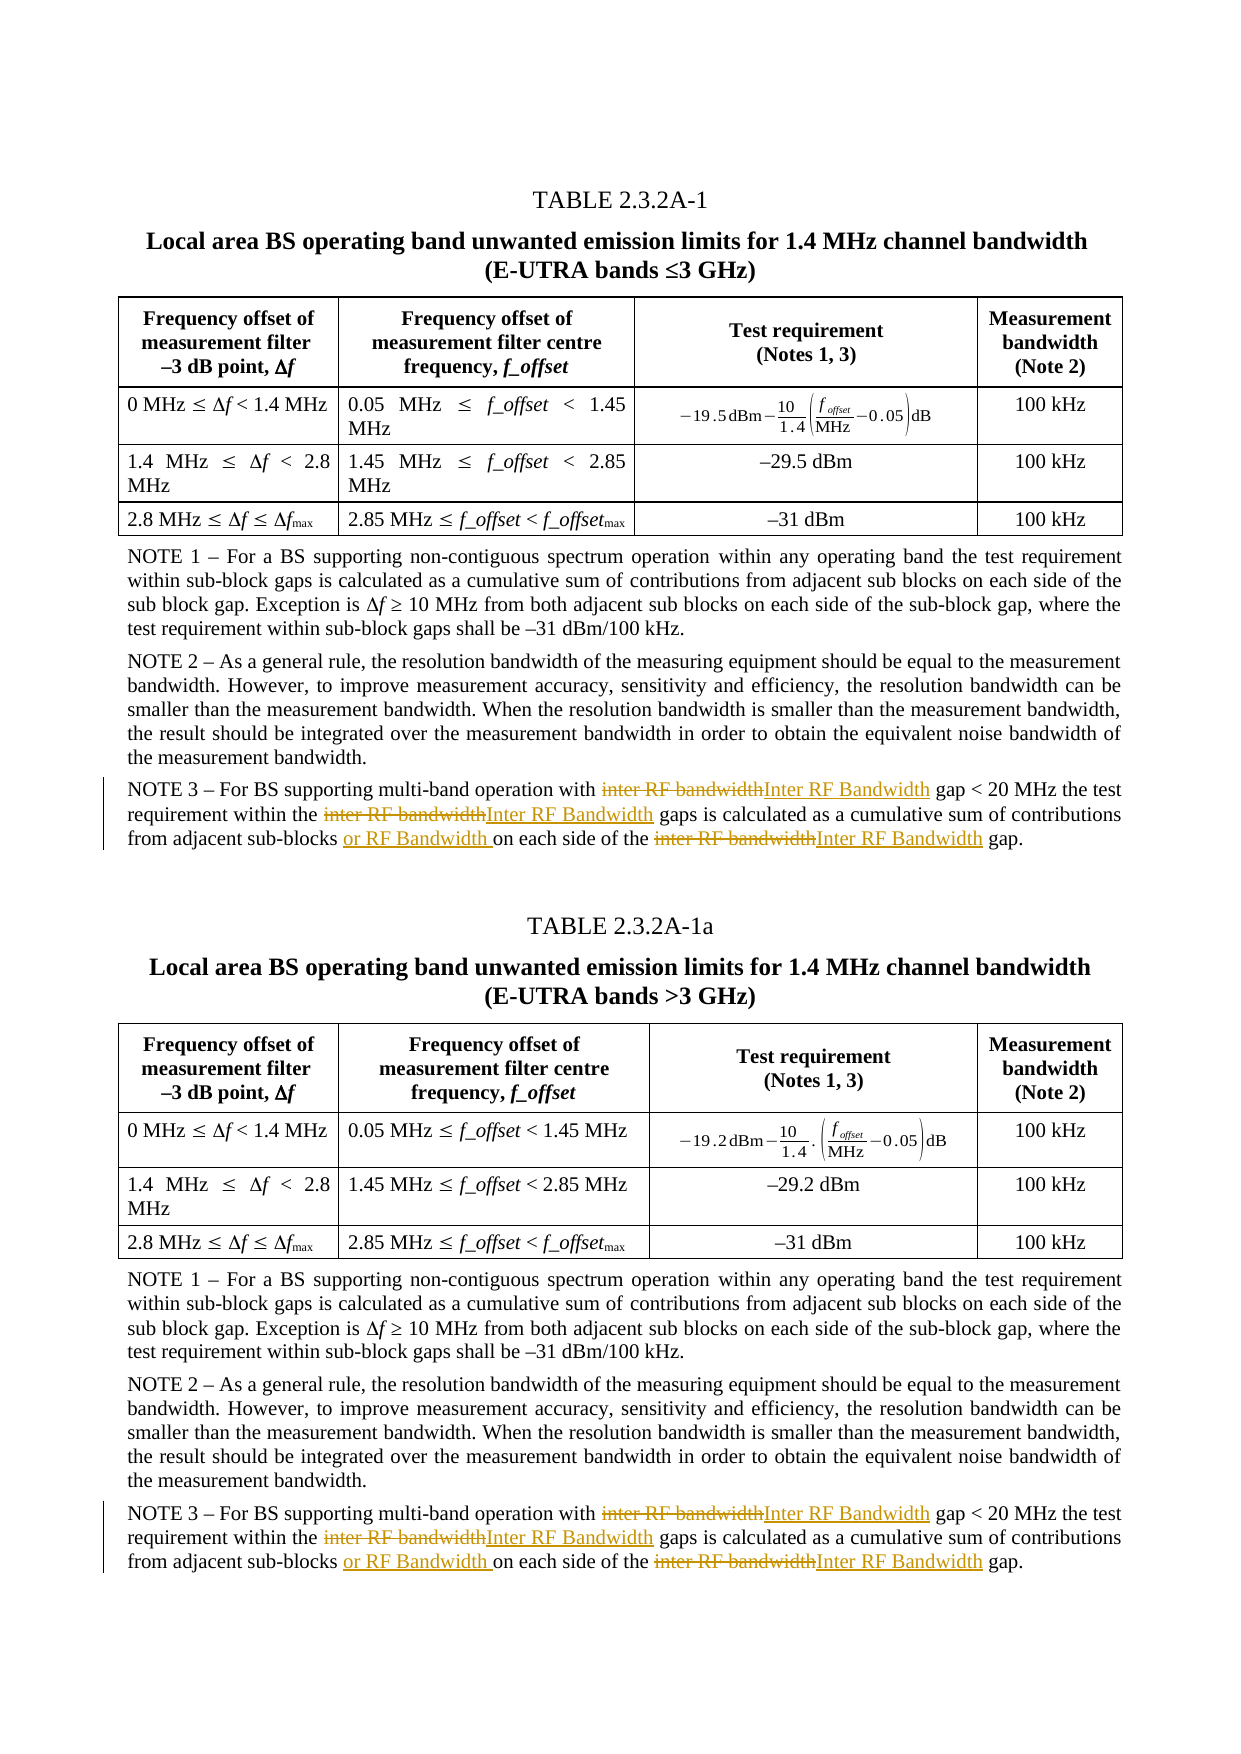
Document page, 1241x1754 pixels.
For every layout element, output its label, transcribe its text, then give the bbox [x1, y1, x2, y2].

table_cell 0 MHz f < 1.4 MHz [119, 388, 338, 444]
table_cell 1.4 MHz f < 2.8 MHz [119, 445, 338, 501]
table_cell 100 kHz [978, 1226, 1122, 1258]
text TABLE 2.3.2A-1 [118, 185, 1122, 214]
table_cell 1.45 MHz f_offset < 2.85 MHz [339, 445, 634, 501]
table_cell NOTE 1 – For a BS supporting non-contiguous spectrum operation within any operating band the test requirement within sub-block gaps is calculated as a cumulative sum of contributions from adjacent sub blocks on each side of the sub block gap. Exception is f ≥ 10 MHz from both adjacent sub blocks on each side of the sub-block gap, where the test requirement within sub-block gaps shall be –31 dBm/100 kHz. NOTE 2 – As a general rule, the resolution bandwidth of the measuring equipment should be equal to the measurement bandwidth. However, to improve measurement accuracy, sensitivity and efficiency, the resolution bandwidth can be smaller than the measurement bandwidth. When the resolution bandwidth is smaller than the measurement bandwidth, the result should be integrated over the measurement bandwidth in order to obtain the equivalent noise bandwidth of the measurement bandwidth. NOTE 3 – For BS supporting multi-band operation with gap < 20 MHz the test requirement within the gaps is calculated as a cumulative sum of contributions from adjacent sub-blocks on each side of the gap. [118, 536, 1122, 849]
table_cell 2.85 MHz f_offset < f_offsetmax [339, 503, 634, 535]
table_cell 0 MHz f < 1.4 MHz [119, 1113, 338, 1167]
table_header Frequency offset of measurement filter centre frequency, f_offset [339, 298, 634, 386]
table_cell NOTE 1 – For a BS supporting non-contiguous spectrum operation within any operating band the test requirement within sub-block gaps is calculated as a cumulative sum of contributions from adjacent sub blocks on each side of the sub block gap. Exception is f ≥ 10 MHz from both adjacent sub blocks on each side of the sub-block gap, where the test requirement within sub-block gaps shall be –31 dBm/100 kHz. NOTE 2 – As a general rule, the resolution bandwidth of the measuring equipment should be equal to the measurement bandwidth. However, to improve measurement accuracy, sensitivity and efficiency, the resolution bandwidth can be smaller than the measurement bandwidth. When the resolution bandwidth is smaller than the measurement bandwidth, the result should be integrated over the measurement bandwidth in order to obtain the equivalent noise bandwidth of the measurement bandwidth. NOTE 3 – For BS supporting multi-band operation with gap < 20 MHz the test requirement within the gaps is calculated as a cumulative sum of contributions from adjacent sub-blocks on each side of the gap. [118, 1259, 1122, 1573]
table_header Measurement bandwidth (Note 2) [978, 1024, 1122, 1112]
title Local area BS operating band unwanted emission limits for 1.4 MHz channel bandwidth (E-UTRA bands ≤3 GHz) [118, 226, 1122, 284]
table_cell 100 kHz [978, 445, 1122, 501]
table_header Test requirement (Notes 1, 3) [650, 1024, 977, 1112]
table_header Measurement bandwidth (Note 2) [978, 298, 1122, 386]
table_cell 100 kHz [978, 503, 1122, 535]
table_cell 2.85 MHz f_offset < f_offsetmax [339, 1226, 649, 1258]
table_header Frequency offset of measurement filter –3 dB point, f [119, 1024, 338, 1112]
table_cell 100 kHz [978, 1168, 1122, 1224]
table_cell 100 kHz [978, 388, 1122, 444]
table_cell 0.05 MHz f_offset < 1.45 MHz [339, 388, 634, 444]
table_cell –31 dBm [635, 503, 977, 535]
table_cell –31 dBm [650, 1226, 977, 1258]
table_cell [650, 1113, 977, 1167]
table_cell 1.45 MHz f_offset < 2.85 MHz [339, 1168, 649, 1224]
table_cell [635, 388, 977, 444]
table_header Frequency offset of measurement filter –3 dB point, f [119, 298, 338, 386]
table_cell 2.8 MHz f fmax [119, 503, 338, 535]
table_cell 100 kHz [978, 1113, 1122, 1167]
table_cell 2.8 MHz f fmax [119, 1226, 338, 1258]
text TABLE 2.3.2A-1a [118, 911, 1122, 940]
table_header Frequency offset of measurement filter centre frequency, f_offset [339, 1024, 649, 1112]
table_header Test requirement (Notes 1, 3) [635, 298, 977, 386]
table_cell 0.05 MHz f_offset < 1.45 MHz [339, 1113, 649, 1167]
title Local area BS operating band unwanted emission limits for 1.4 MHz channel bandwidth (E-UTRA bands >3 GHz) [118, 952, 1122, 1010]
table_cell –29.2 dBm [650, 1168, 977, 1224]
table_cell 1.4 MHz f < 2.8 MHz [119, 1168, 338, 1224]
table_cell –29.5 dBm [635, 445, 977, 501]
